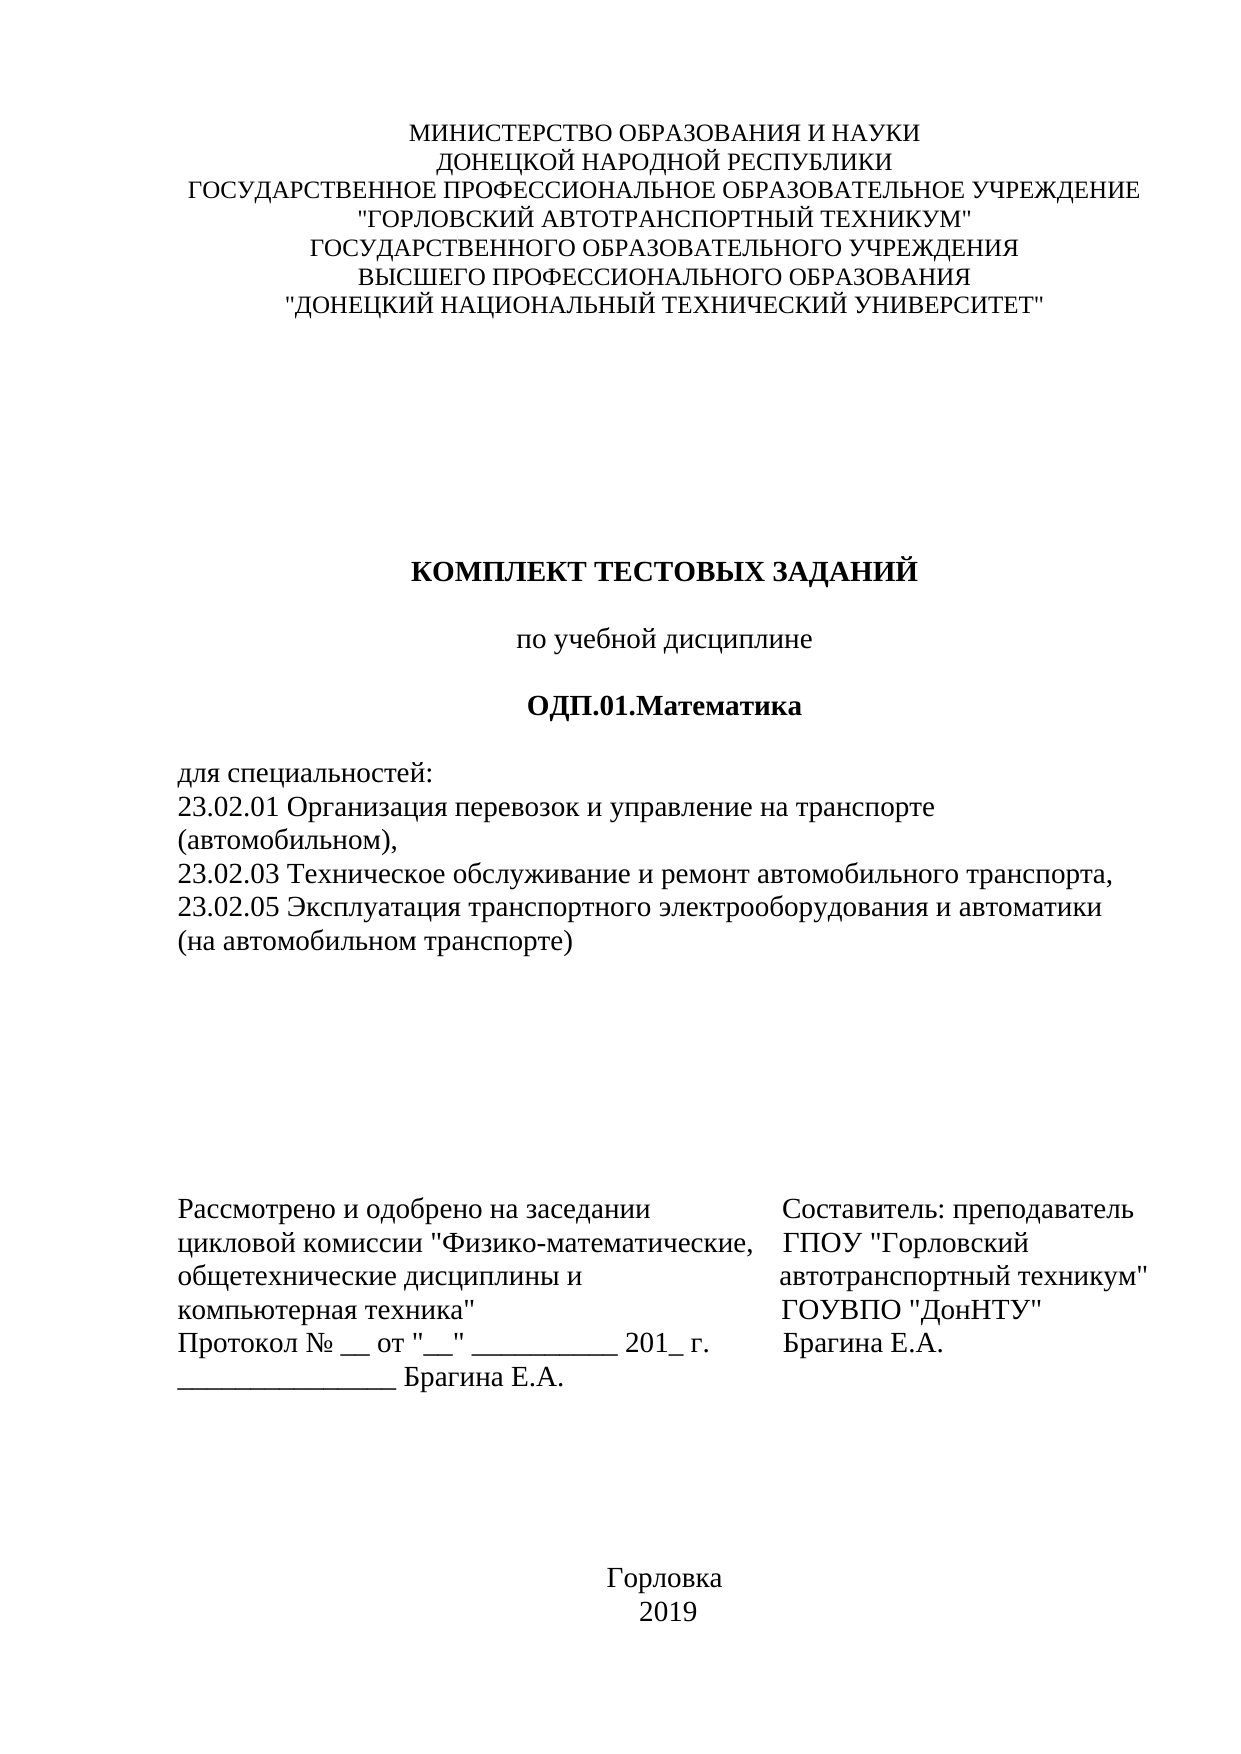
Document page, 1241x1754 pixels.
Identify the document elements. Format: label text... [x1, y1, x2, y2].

text 2019 [177, 1594, 1152, 1627]
text "ДОНЕЦКИЙ НАЦИОНАЛЬНЫЙ ТЕХНИЧЕСКИЙ УНИВЕРСИТЕТ" [177, 291, 1152, 319]
text Горловка [177, 1560, 1152, 1594]
text общетехнические дисциплины и автотранспортный техникум" [177, 1258, 1152, 1292]
text для специальностей: [177, 755, 1152, 789]
text ГОСУДАРСТВЕННОЕ ПРОФЕССИОНАЛЬНОЕ ОБРАЗОВАТЕЛЬНОЕ УЧРЕЖДЕНИЕ [177, 176, 1152, 204]
text 23.02.01 Организация перевозок и управление на транспорте (автомобильном), [177, 789, 1152, 856]
text по учебной дисциплине [177, 621, 1152, 655]
text 23.02.03 Техническое обслуживание и ремонт автомобильного транспорта, 23.02.05 Эксплуатация транспортного электрооборудования и автоматики [177, 856, 1152, 923]
text КОМПЛЕКТ ТЕСТОВЫХ ЗАДАНИЙ [177, 554, 1152, 588]
text "ГОРЛОВСКИЙ АВТОТРАНСПОРТНЫЙ ТЕХНИКУМ" [177, 204, 1152, 233]
text компьютерная техника" ГОУВПО "ДонНТУ" [177, 1292, 1152, 1326]
text цикловой комиссии "Физико-математические, ГПОУ "Горловский [177, 1225, 1152, 1258]
text ГОСУДАРСТВЕННОГО ОБРАЗОВАТЕЛЬНОГО УЧРЕЖДЕНИЯ [177, 233, 1152, 262]
text ОДП.01.Математика [177, 688, 1152, 722]
text Протокол № __ от "__" __________ 201_ г. Брагина Е.А. [177, 1326, 1152, 1359]
text ВЫСШЕГО ПРОФЕССИОНАЛЬНОГО ОБРАЗОВАНИЯ [177, 262, 1152, 291]
text ДОНЕЦКОЙ НАРОДНОЙ РЕСПУБЛИКИ [177, 147, 1152, 176]
text МИНИСТЕРСТВО ОБРАЗОВАНИЯ И НАУКИ [177, 118, 1152, 147]
text Рассмотрено и одобрено на заседании Составитель: преподаватель [177, 1191, 1152, 1225]
text (на автомобильном транспорте) [177, 923, 1152, 957]
text _______________ Брагина Е.А. [177, 1359, 1152, 1393]
